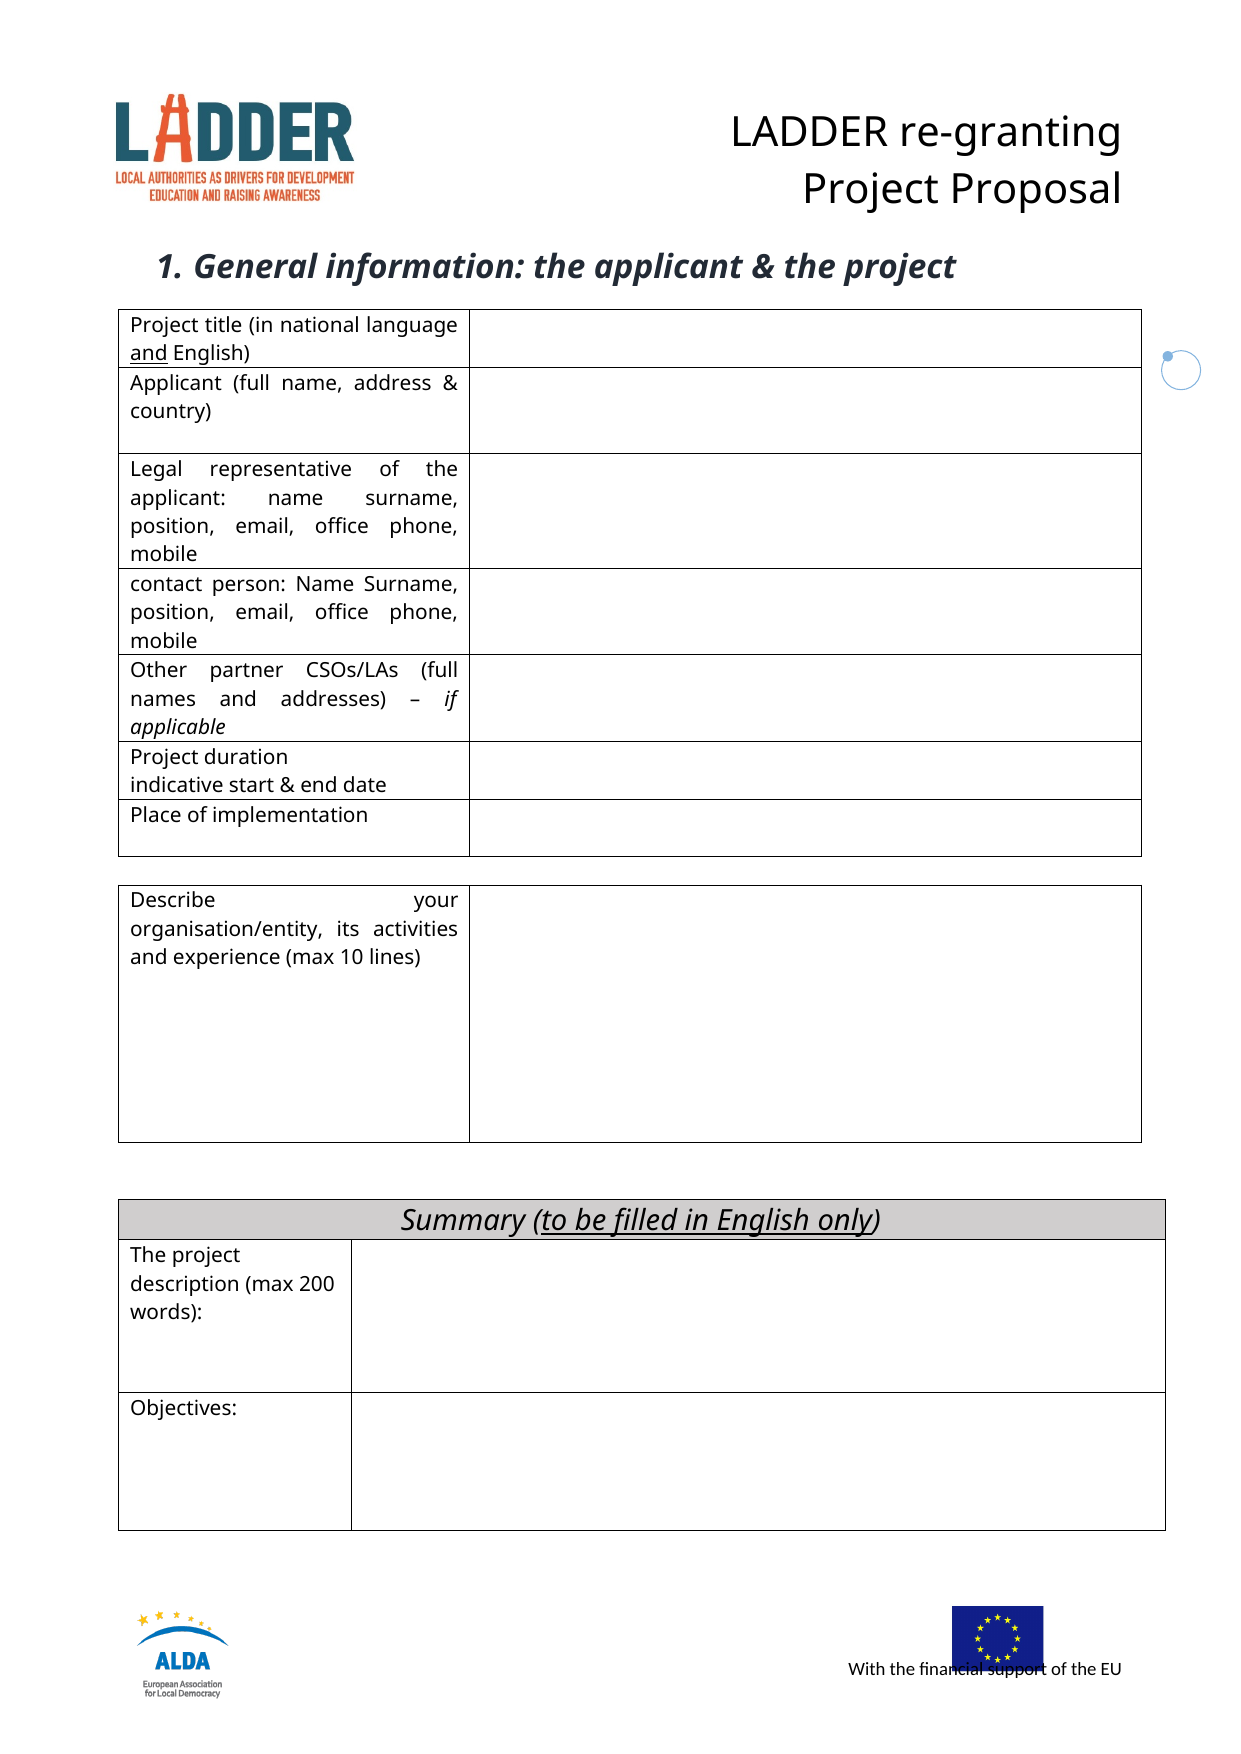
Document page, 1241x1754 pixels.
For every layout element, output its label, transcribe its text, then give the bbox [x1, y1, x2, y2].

list General information: the applicant & the project [156, 243, 1122, 289]
table_cell [470, 569, 1141, 654]
picture [109, 1600, 250, 1709]
picture [112, 92, 358, 204]
table_cell Applicant (full name, address & country) [119, 368, 469, 453]
table_cell Other partner CSOs/LAs (full names and addresses) – if applicable [119, 655, 469, 741]
table_cell [470, 800, 1141, 856]
table_header Project title (in national language and English) [119, 310, 469, 367]
table_cell [470, 742, 1141, 799]
table_cell Place of implementation [119, 800, 469, 856]
table_cell Project duration indicative start & end date [119, 742, 469, 799]
table_cell [352, 1393, 1165, 1530]
table_header Describe your organisation/entity, its activities and experience (max 10 lines) [119, 886, 469, 1142]
table_cell [470, 454, 1141, 568]
picture [950, 1604, 1045, 1673]
table_cell contact person: Name Surname, position, email, office phone, mobile [119, 569, 469, 654]
table_cell The project description (max 200 words): [119, 1240, 351, 1392]
table_cell [470, 368, 1141, 453]
table_header Summary (to be filled in English only) [119, 1200, 1165, 1239]
table_cell [470, 655, 1141, 741]
table_cell Objectives: [119, 1393, 351, 1530]
table_header [470, 310, 1141, 367]
table_cell [352, 1240, 1165, 1392]
table_header [470, 886, 1141, 1142]
table_cell Legal representative of the applicant: name surname, position, email, office phone, mobile [119, 454, 469, 568]
